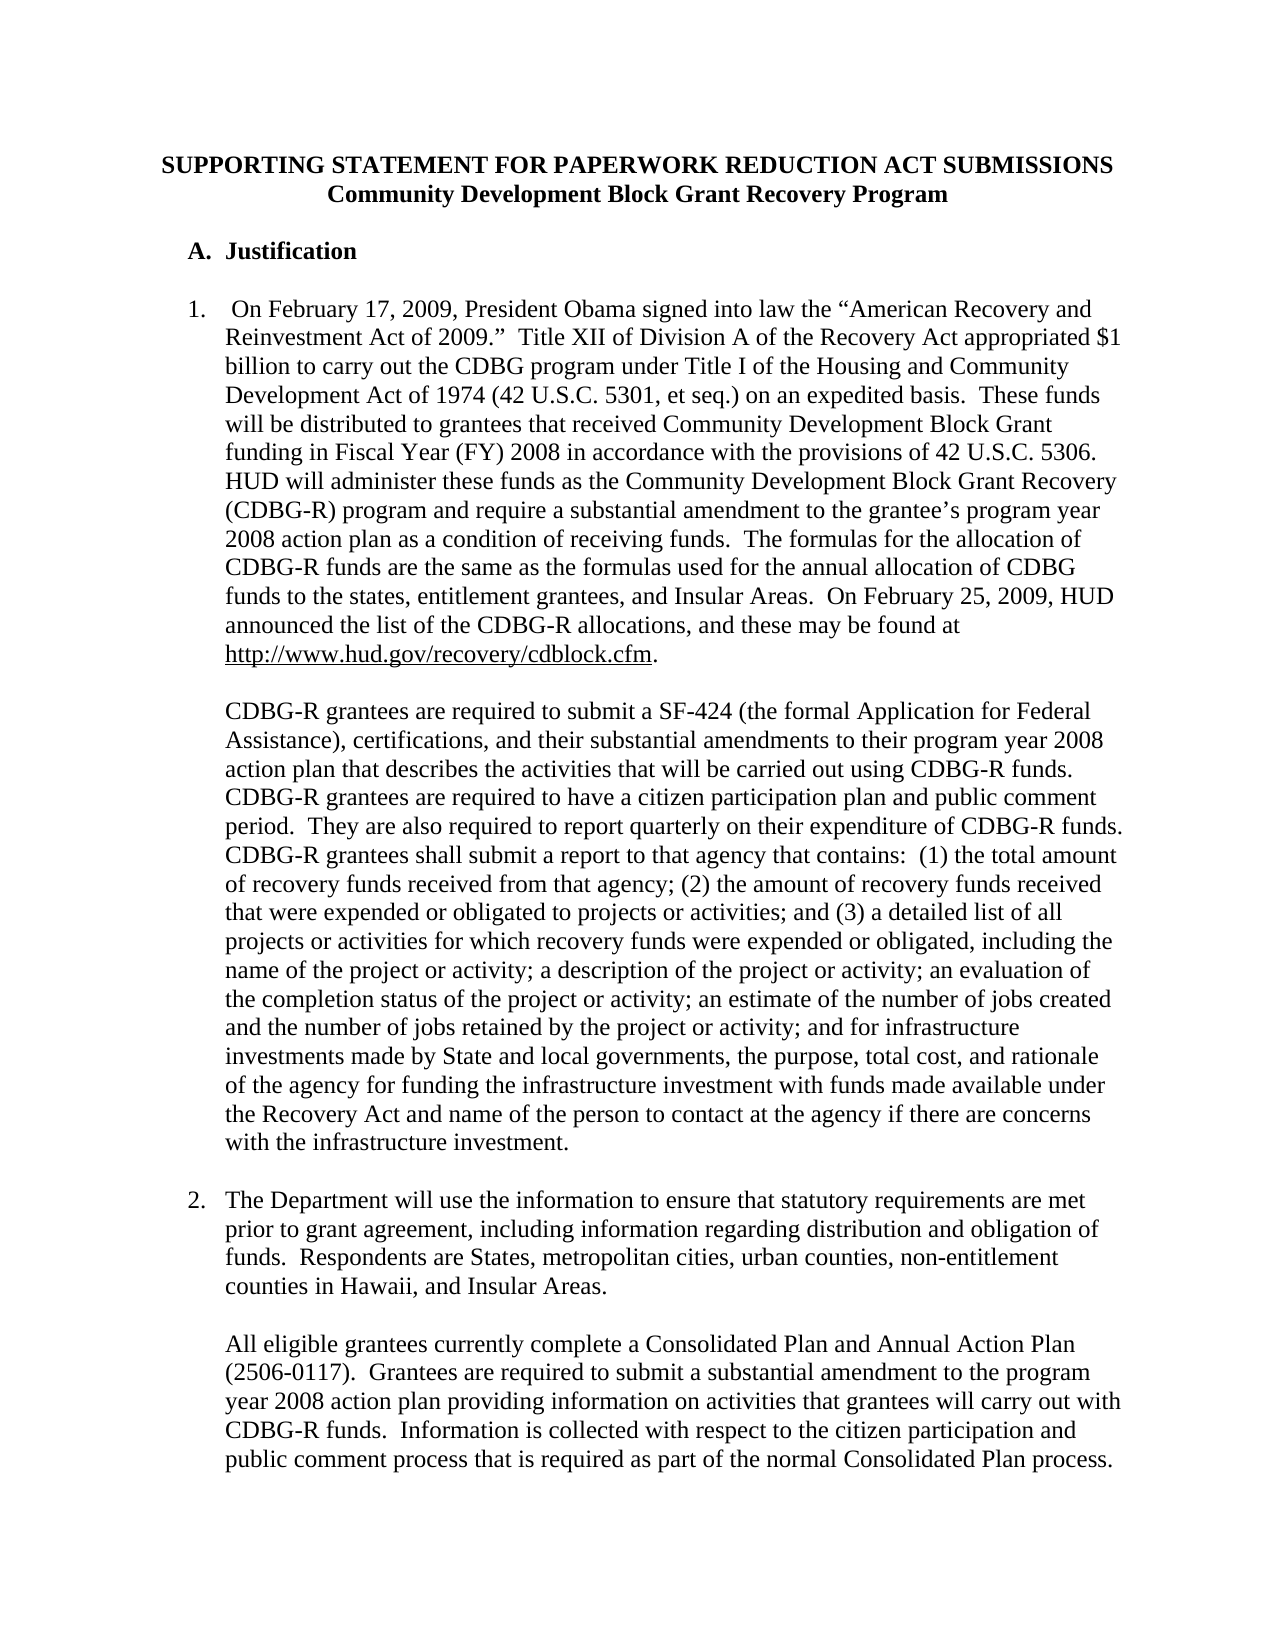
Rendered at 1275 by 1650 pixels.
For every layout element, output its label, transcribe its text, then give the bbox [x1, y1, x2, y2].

text All eligible grantees currently complete a Consolidated Plan and Annual Action Plan (2506-0117). Grantees are required to submit a substantial amendment to the program year 2008 action plan providing information on activities that grantees will carry out with CDBG-R funds. Information is collected with respect to the citizen participation and public comment process that is required as part of the normal Consolidated Plan process. [225, 1329, 1125, 1472]
text CDBG-R grantees are required to submit a SF-424 (the formal Application for Federal Assistance), certifications, and their substantial amendments to their program year 2008 action plan that describes the activities that will be carried out using CDBG-R funds. CDBG-R grantees are required to have a citizen participation plan and public comment period. They are also required to report quarterly on their expenditure of CDBG-R funds. CDBG-R grantees shall submit a report to that agency that contains: (1) the total amount of recovery funds received from that agency; (2) the amount of recovery funds received that were expended or obligated to projects or activities; and (3) a detailed list of all projects or activities for which recovery funds were expended or obligated, including the name of the project or activity; a description of the project or activity; an evaluation of the completion status of the project or activity; an estimate of the number of jobs created and the number of jobs retained by the project or activity; and for infrastructure investments made by State and local governments, the purpose, total cost, and rationale of the agency for funding the infrastructure investment with funds made available under the Recovery Act and name of the person to contact at the agency if there are concerns with the infrastructure investment. [225, 696, 1125, 1156]
text SUPPORTING STATEMENT FOR PAPERWORK REDUCTION ACT SUBMISSIONS [150, 150, 1125, 179]
list Justification [187, 236, 1125, 265]
list The Department will use the information to ensure that statutory requirements are met prior to grant agreement, including information regarding distribution and obligation of funds. Respondents are States, metropolitan cities, urban counties, non-entitlement counties in Hawaii, and Insular Areas. [187, 1185, 1125, 1300]
list On February 17, 2009, President Obama signed into law the “American Recovery and Reinvestment Act of 2009.” Title XII of Division A of the Recovery Act appropriated $1 billion to carry out the CDBG program under Title I of the Housing and Community Development Act of 1974 (42 U.S.C. 5301, et seq.) on an expedited basis. These funds will be distributed to grantees that received Community Development Block Grant funding in Fiscal Year (FY) 2008 in accordance with the provisions of 42 U.S.C. 5306. HUD will administer these funds as the Community Development Block Grant Recovery (CDBG-R) program and require a substantial amendment to the grantee’s program year 2008 action plan as a condition of receiving funds. The formulas for the allocation of CDBG-R funds are the same as the formulas used for the annual allocation of CDBG funds to the states, entitlement grantees, and Insular Areas. On February 25, 2009, HUD announced the list of the CDBG-R allocations, and these may be found at http://www.hud.gov/recovery/cdblock.cfm. [187, 294, 1125, 667]
text Community Development Block Grant Recovery Program [150, 179, 1125, 207]
